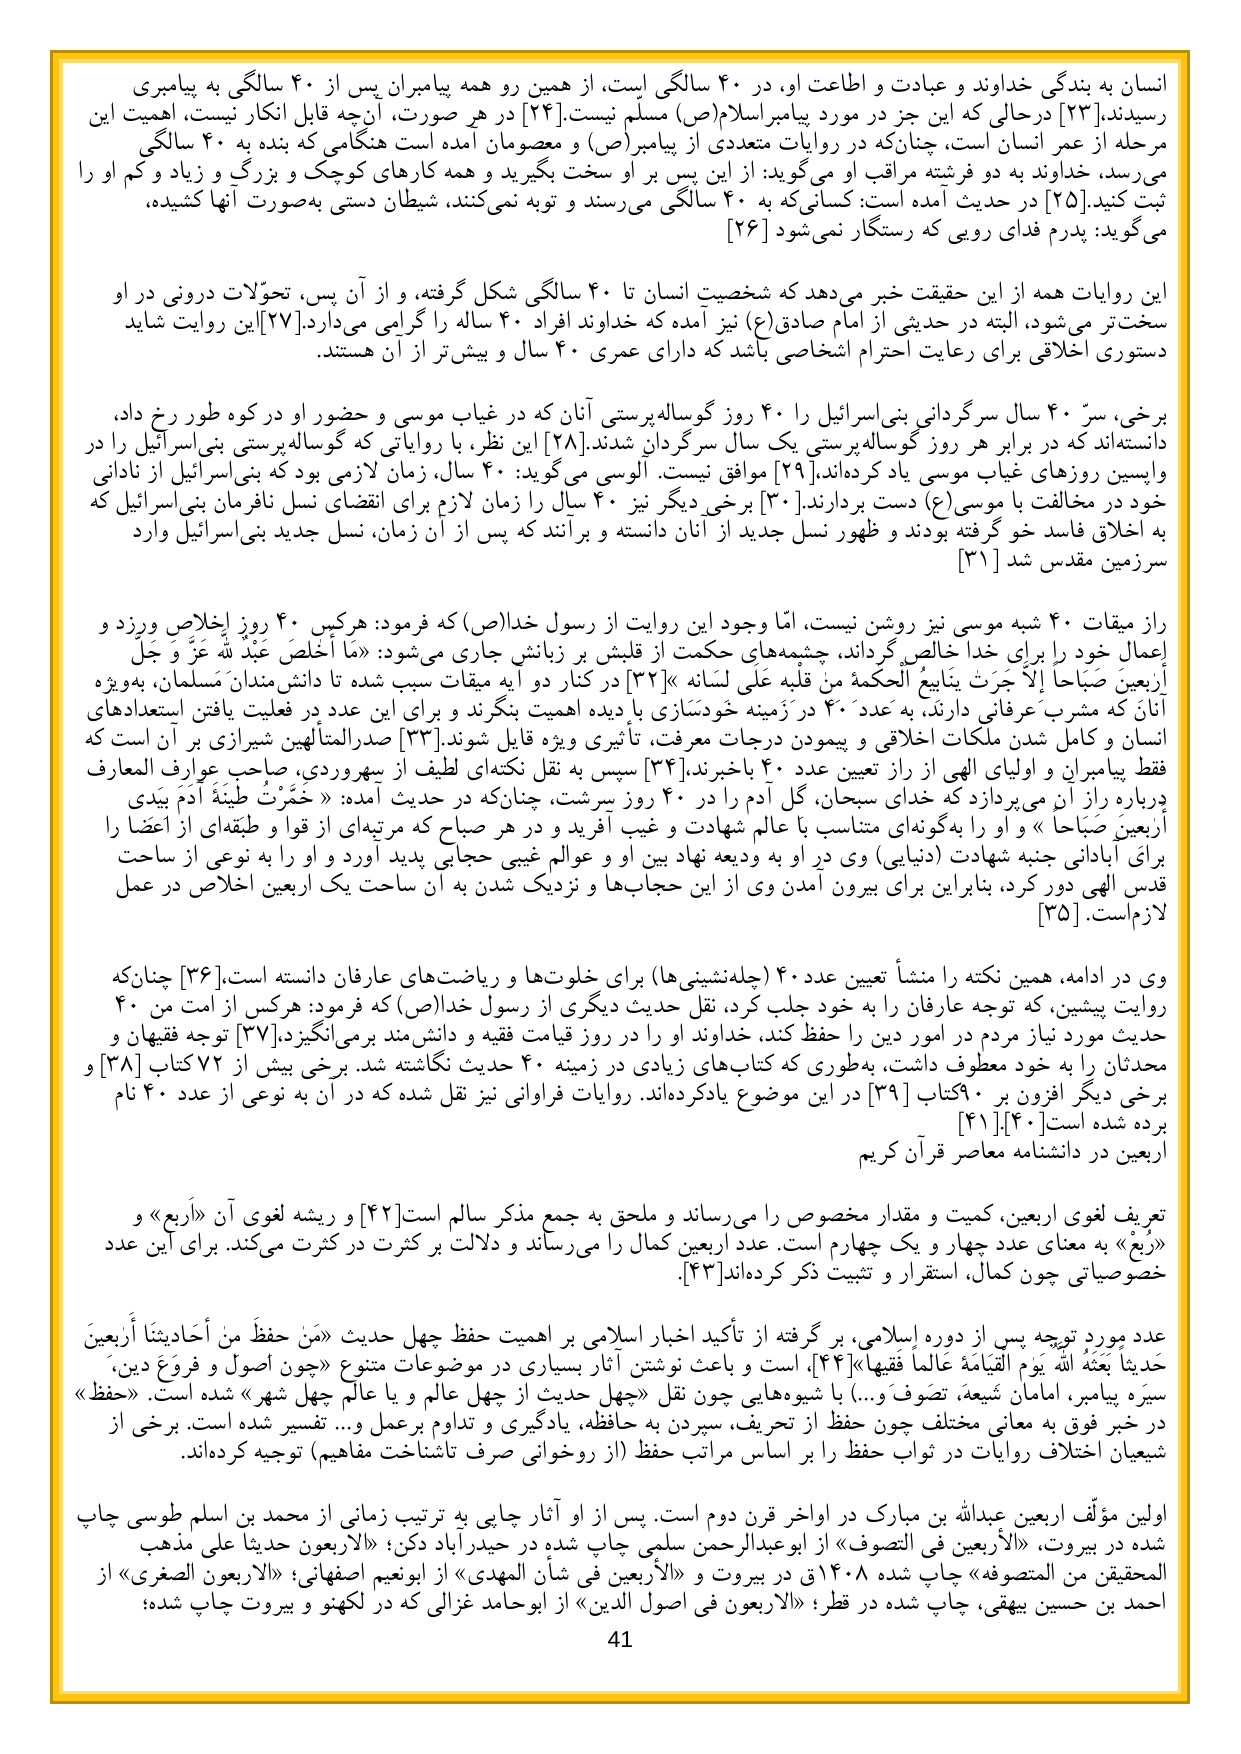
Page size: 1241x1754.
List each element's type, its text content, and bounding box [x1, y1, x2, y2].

text وی در ادامه، همین نکته را منشأ تعیین عدد‌۴۰ (چله‌نشینی‌ها) برای خلوت‌ها و ریاضت‌های عارفان دانسته است،[۳۶] چنان‌که روایت پیشین، که توجه عارفان را به خود جلب کرد، نقل حدیث دیگری از رسول خدا(ص) که فرمود: هرکس از امت من ۴۰ حدیث مورد نیاز مردم در امور دین را حفظ کند، خداوند او را در روز قیامت فقیه و دانش‌مند برمی‌انگیزد،[۳۷] توجه فقیهان و محدثان را به خود معطوف داشت، به‌طوری که کتاب‌های زیادی در زمینه ۴۰ حدیث نگاشته شد. برخی بیش از ۷۲ کتاب [۳۸] و برخی دیگر افزون بر ۹۰‌کتاب [۳۹] در این موضوع یاد‌کرده‌اند. روایات فراوانی نیز نقل شده که در آن به نوعی از عدد ۴۰ نام برده شده است[۴۰].[۴۱] [74, 966, 1167, 1141]
text این روایات همه از این حقیقت خبر می‌دهد که شخصیت انسان تا ۴۰ سالگی شکل گرفته، و از آن پس، تحوّلات درونی در او سخت‌تر می‌شود، البته در حدیثی از امام صادق(ع) نیز آمده که خداوند افراد ۴۰ ساله را گرامی می‌دارد.[۲۷]این روایت شاید دستوری اخلاقی برای رعایت احترام اشخاصی باشد که دارای عمری ۴۰ سال و بیش‌تر از آن هستند. [74, 282, 1167, 370]
text عدد مورد توجه پس از دوره اسلامی، بر گرفته از تأکید اخبار اسلامی بر اهمیت حفظ چهل حدیث «مَنْ حَفِظَ مِنْ أَحَادِيثِنَا أَرْبَعِينَ حَدِيثاً بَعَثَهُ اللَّهُ يَوْمَ الْقِيَامَةِ عَالِماً فَقِيهاً»[۴۴]، است و باعث نوشتن آثار بسیاری در موضوعات متنوع «چون اصول و فروع دین، سیره پیامبر، امامان شیعه، تصوف و...) با شیوه‌هایی چون نقل «چهل حدیث از چهل عالم و یا عالم چهل شهر» شده است. «حفظ» در خبر فوق به معانی مختلف چون حفظ از تحریف، سپردن به حافظه، یادگیری و تداوم برعمل و... تفسیر شده است. برخی از شیعیان اختلاف روایات در ثواب حفظ را بر اساس مراتب حفظ (از روخوانی صرف تاشناخت مفاهیم) توجیه کرده‌اند. [74, 1325, 1167, 1471]
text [74, 1504, 1167, 1621]
text برخی، سرّ ۴۰ سال سرگردانی بنی‌اسرائیل را ۴۰ روز گوساله‌پرستی آنان که در غیاب موسی و حضور او در کوه طور رخ داد، دانسته‌اند که در برابر هر روز گوساله‌پرستی یک سال سرگردان شدند.[۲۸] این نظر، با روایاتی که گوساله‌پرستی بنی‌اسرائیل را در واپسین روزهای غیاب موسی یاد‌ کرده‌اند،[۲۹] موافق نیست. آلوسی می‌گوید: ۴۰ سال، زمان لازمی بود که بنی‌اسرائیل از نادانی خود در مخالفت با موسی(ع) دست بردارند.[۳۰] برخی دیگر نیز ۴۰ سال را زمان لازم برای انقضای نسل نافرمان بنی‌اسرائیل که به اخلاق فاسد خو گرفته بودند و ظهور نسل جدید از آنان دانسته و برآنند که پس از آن زمان، نسل جدید بنی‌اسرائیل وارد سرزمین مقدس شد [۳۱] [74, 403, 1167, 578]
text راز میقات ۴۰ شبه موسی نیز روشن نیست، امّا وجود این روایت از رسول خدا(ص) که فرمود: هرکس ۴۰ روز اخلاص ورزد و اعمال خود را برای خدا خالص گرداند، چشمه‌های حکمت از قلبش بر زبانش جاری می‌شود: «مَا أَخْلَصَ عَبْدٌ لِلَّهِ عَزَّ وَ جَلَّ أَرْبَعِينَ صَبَاحاً إِلاَّ جَرَتْ يَنَابِيعُ اَلْحِكْمَةِ مِنْ قَلْبِهِ عَلَى لِسَانِهِ »[۳۲] در کنار دو آیه میقات سبب شده تا دانش‌مندان مسلمان، به‌ویژه آنان که مشرب عرفانی دارند، به عدد ۴۰ در زمینه خودسازی با دیده اهمیت بنگرند و برای این عدد در فعلیت یافتن استعدادهای انسان و کامل شدن ملکات اخلاقی و پیمودن درجات معرفت، تأثیری ویژه قایل شوند.[۳۳] صدرالمتألهین شیرازی بر آن است که فقط پیامبران و اولیای الهی از راز تعیین عدد‌ ۴۰ باخبرند،[۳۴] سپس به نقل نکته‌ای لطیف از سهروردی، صاحب عوارف المعارف درباره راز آن می‌پردازد که خدای سبحان، گِل آدم را در ۴۰‌ روز سرشت، چنان‌که در حدیث آمده: « خَمَّرْتُ طِينَةَ آدَمَ بِيَدِي أَرْبَعِينَ صَبَاحاً » و او را به‌گونه‌ای متناسب با عالم شهادت و غیب آفرید و در هر صباح که مرتبه‌ای از قوا و طبقه‌ای از اعضا را برای آبادانی جنبه شهادت (دنیایی) وی در او به ودیعه نهاد بین او و عوالم غیبی حجابی پدید آورد و او را به نوعی از ساحت قدس الهی دور کرد، بنابراین برای بیرون آمدن وی از این حجاب‌ها و نزدیک شدن به آن ساحت یک اربعین اخلاص در عمل لازم‌است. [۳۵] [74, 612, 1167, 933]
text تعریف لغوی اربعین، کمیت و مقدار مخصوص را می‌رساند و ملحق به جمع مذکر سالم است[۴۲] و ریشه لغوی آن «اَربع» و «رُبعْ» به معنای عدد چهار و یک چهارم است. عدد اربعین کمال را می‌رساند و دلالت بر کثرت در کثرت می‌کند. برای این عدد خصوصیاتی چون کمال، استقرار و تثبیت ذکر کرده‌اند[۴۳]. [74, 1204, 1167, 1292]
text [74, 74, 1167, 249]
text اربعین در دانشنامه معاصر قرآن کریم [74, 1141, 1167, 1171]
